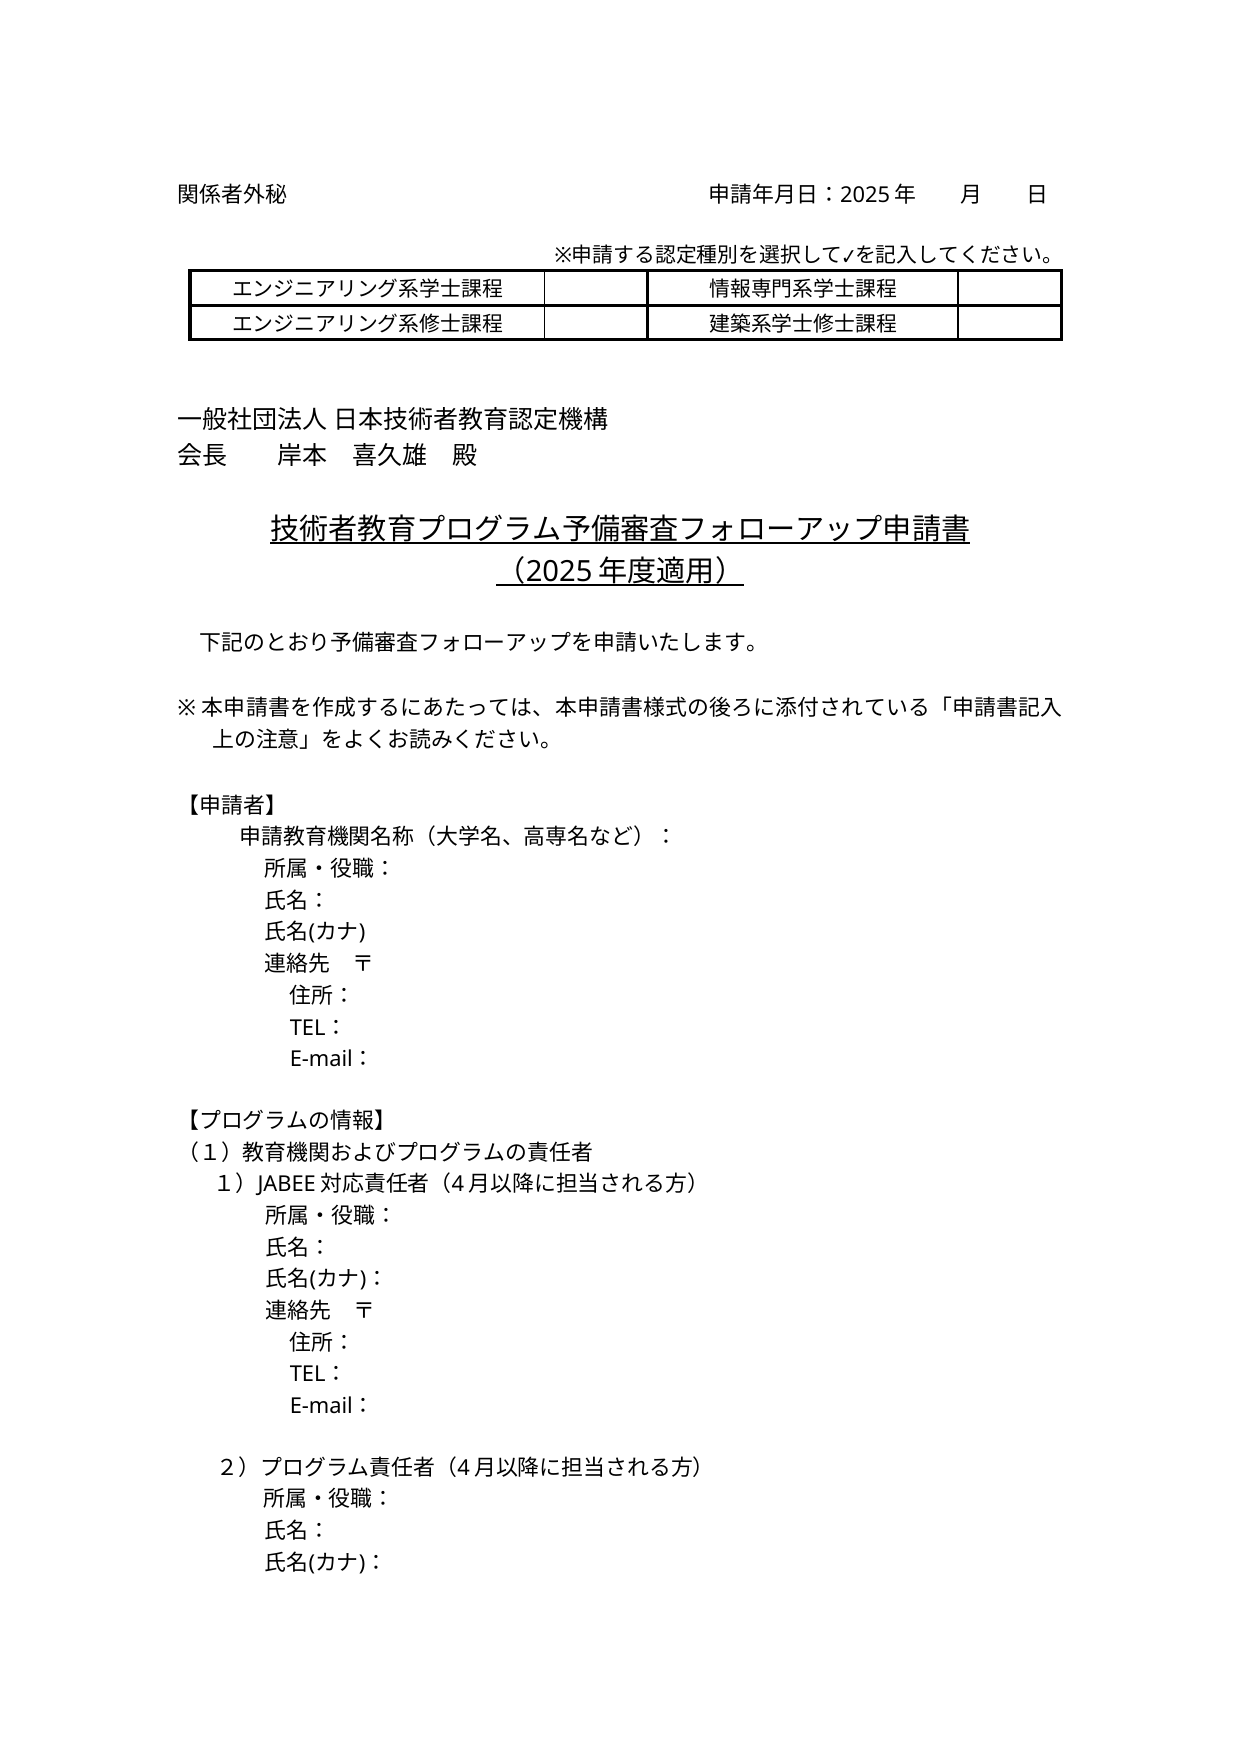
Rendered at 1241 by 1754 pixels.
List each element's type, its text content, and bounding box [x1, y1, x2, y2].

text 連絡先 〒 [177, 1293, 1063, 1325]
text １）JABEE対応責任者（4月以降に担当される方） [213, 1166, 1063, 1198]
text 下記のとおり予備審査フォローアップを申請いたします。 [177, 624, 1063, 656]
text 一般社団法人 日本技術者教育認定機構 [177, 399, 1063, 435]
text ※申請する認定種別を選択して✔を記入してください。 [177, 239, 1063, 269]
text 連絡先 〒 [177, 946, 1063, 978]
text 【プログラムの情報】 [177, 1103, 1063, 1134]
table_cell 建築系学士修士課程 [649, 307, 957, 338]
text 所属・役職： [177, 1198, 1063, 1229]
text 住所： [177, 978, 1063, 1009]
table_cell [545, 307, 646, 338]
text （2025年度適用） [177, 548, 1063, 590]
text TEL： [177, 1009, 1063, 1041]
text 所属・役職： [177, 851, 1063, 883]
text 技術者教育プログラム予備審査フォローアップ申請書 [177, 506, 1063, 548]
table_cell エンジニアリング系修士課程 [192, 307, 544, 338]
text 会長 岸本 喜久雄 殿 [177, 435, 1063, 472]
table_cell [959, 307, 1060, 338]
text 申請教育機関名称（大学名、高専名など）： [177, 819, 1063, 851]
text 氏名： [177, 1513, 1063, 1545]
table_header エンジニアリング系学士課程 [192, 272, 544, 303]
text 氏名(カナ) [177, 914, 1063, 946]
text 氏名(カナ)： [177, 1261, 1063, 1293]
text 【申請者】 [177, 788, 1063, 819]
text ２）プログラム責任者（4月以降に担当される方） [216, 1450, 1063, 1481]
text 氏名： [177, 1229, 1063, 1261]
text E-mail： [177, 1041, 1063, 1073]
text E-mail： [177, 1388, 1063, 1420]
text 所属・役職： [263, 1481, 1063, 1513]
table_header 情報専門系学士課程 [649, 272, 957, 303]
text 氏名(カナ)： [177, 1545, 1063, 1577]
text 氏名： [177, 883, 1063, 914]
text （１）教育機関およびプログラムの責任者 [177, 1134, 1063, 1166]
table_header [545, 272, 646, 303]
table_header [959, 272, 1060, 303]
text 関係者外秘 申請年月日：2025年 月 日 [177, 177, 1063, 209]
text 住所： [177, 1325, 1063, 1356]
text ※ 本申請書を作成するにあたっては、本申請書様式の後ろに添付されている「申請書記入上の注意」をよくお読みください。 [177, 690, 1063, 754]
text TEL： [177, 1356, 1063, 1388]
